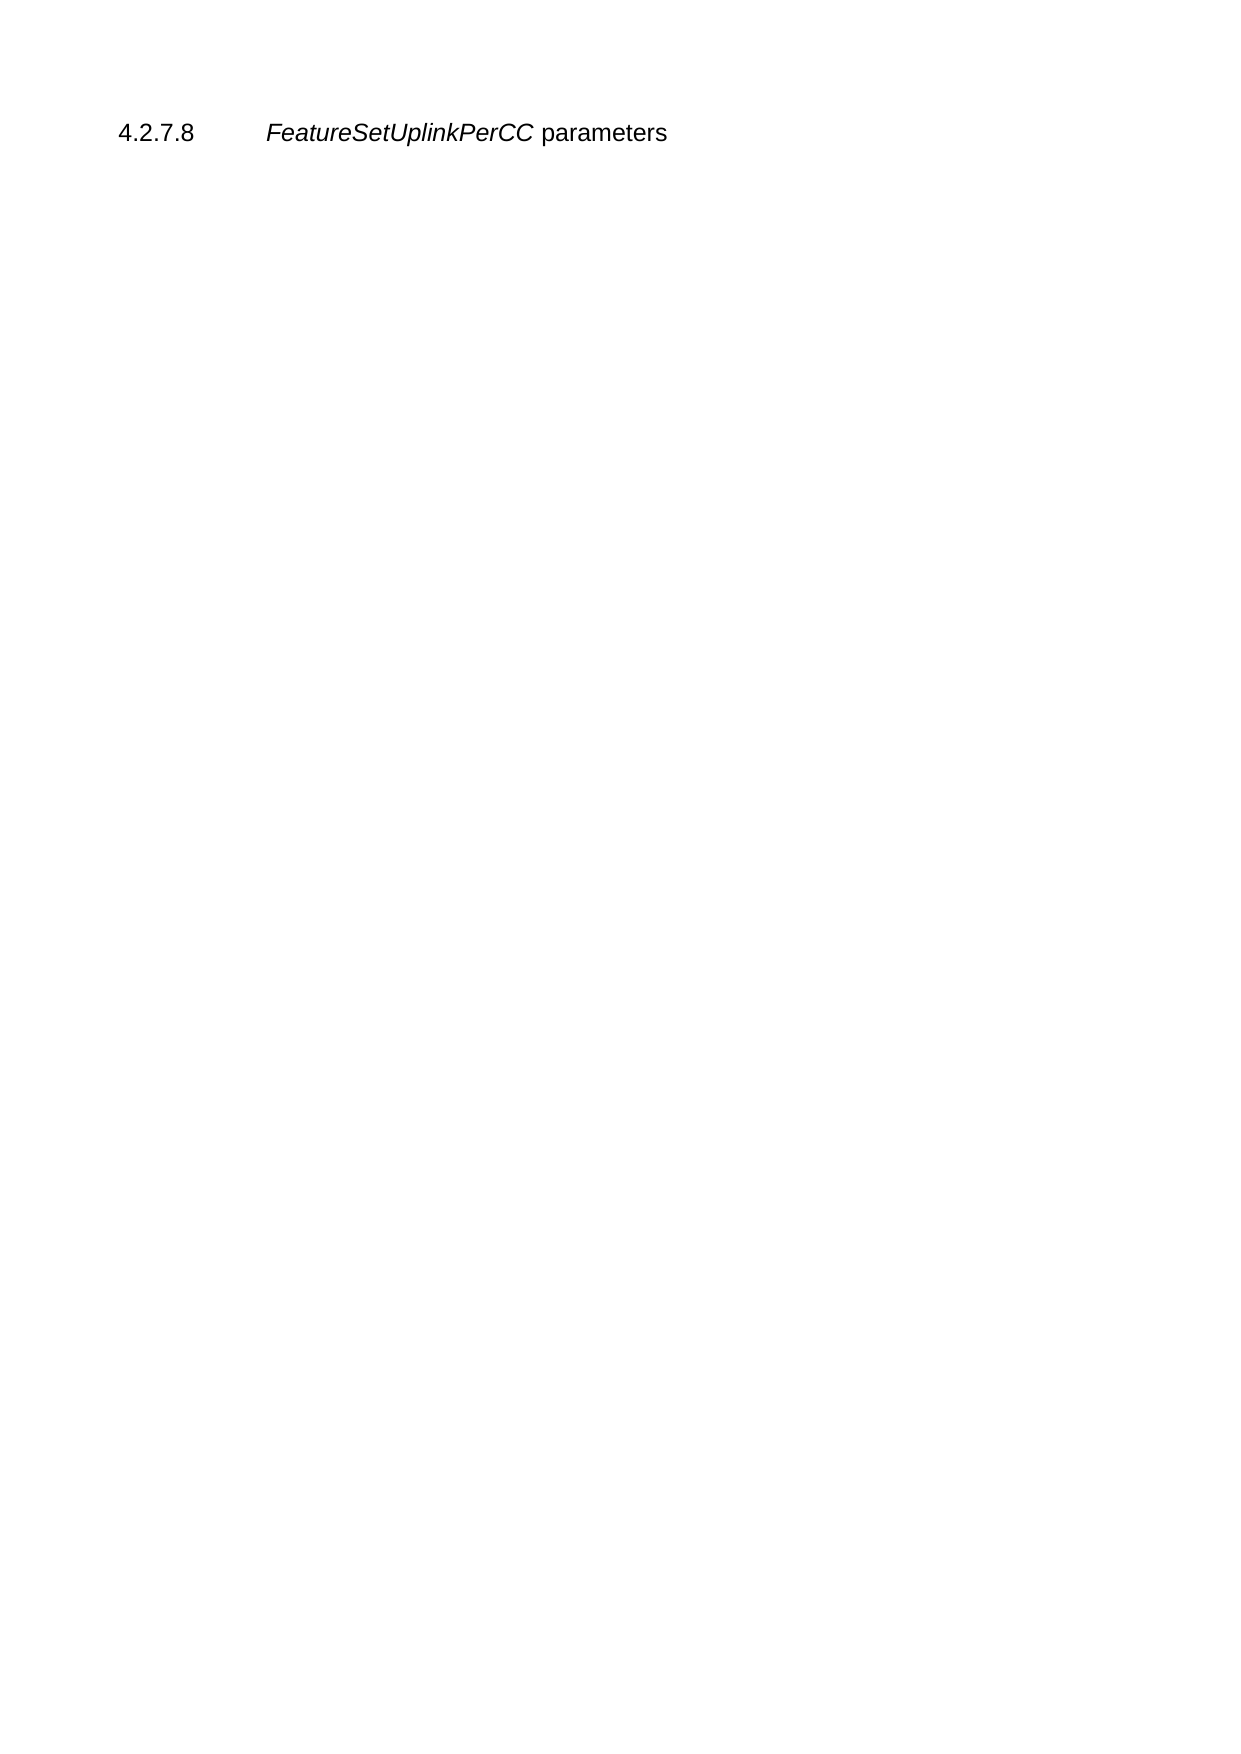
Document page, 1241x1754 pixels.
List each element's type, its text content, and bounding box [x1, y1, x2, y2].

text 4.2.7.8 FeatureSetUplinkPerCC parameters [118, 118, 1122, 147]
